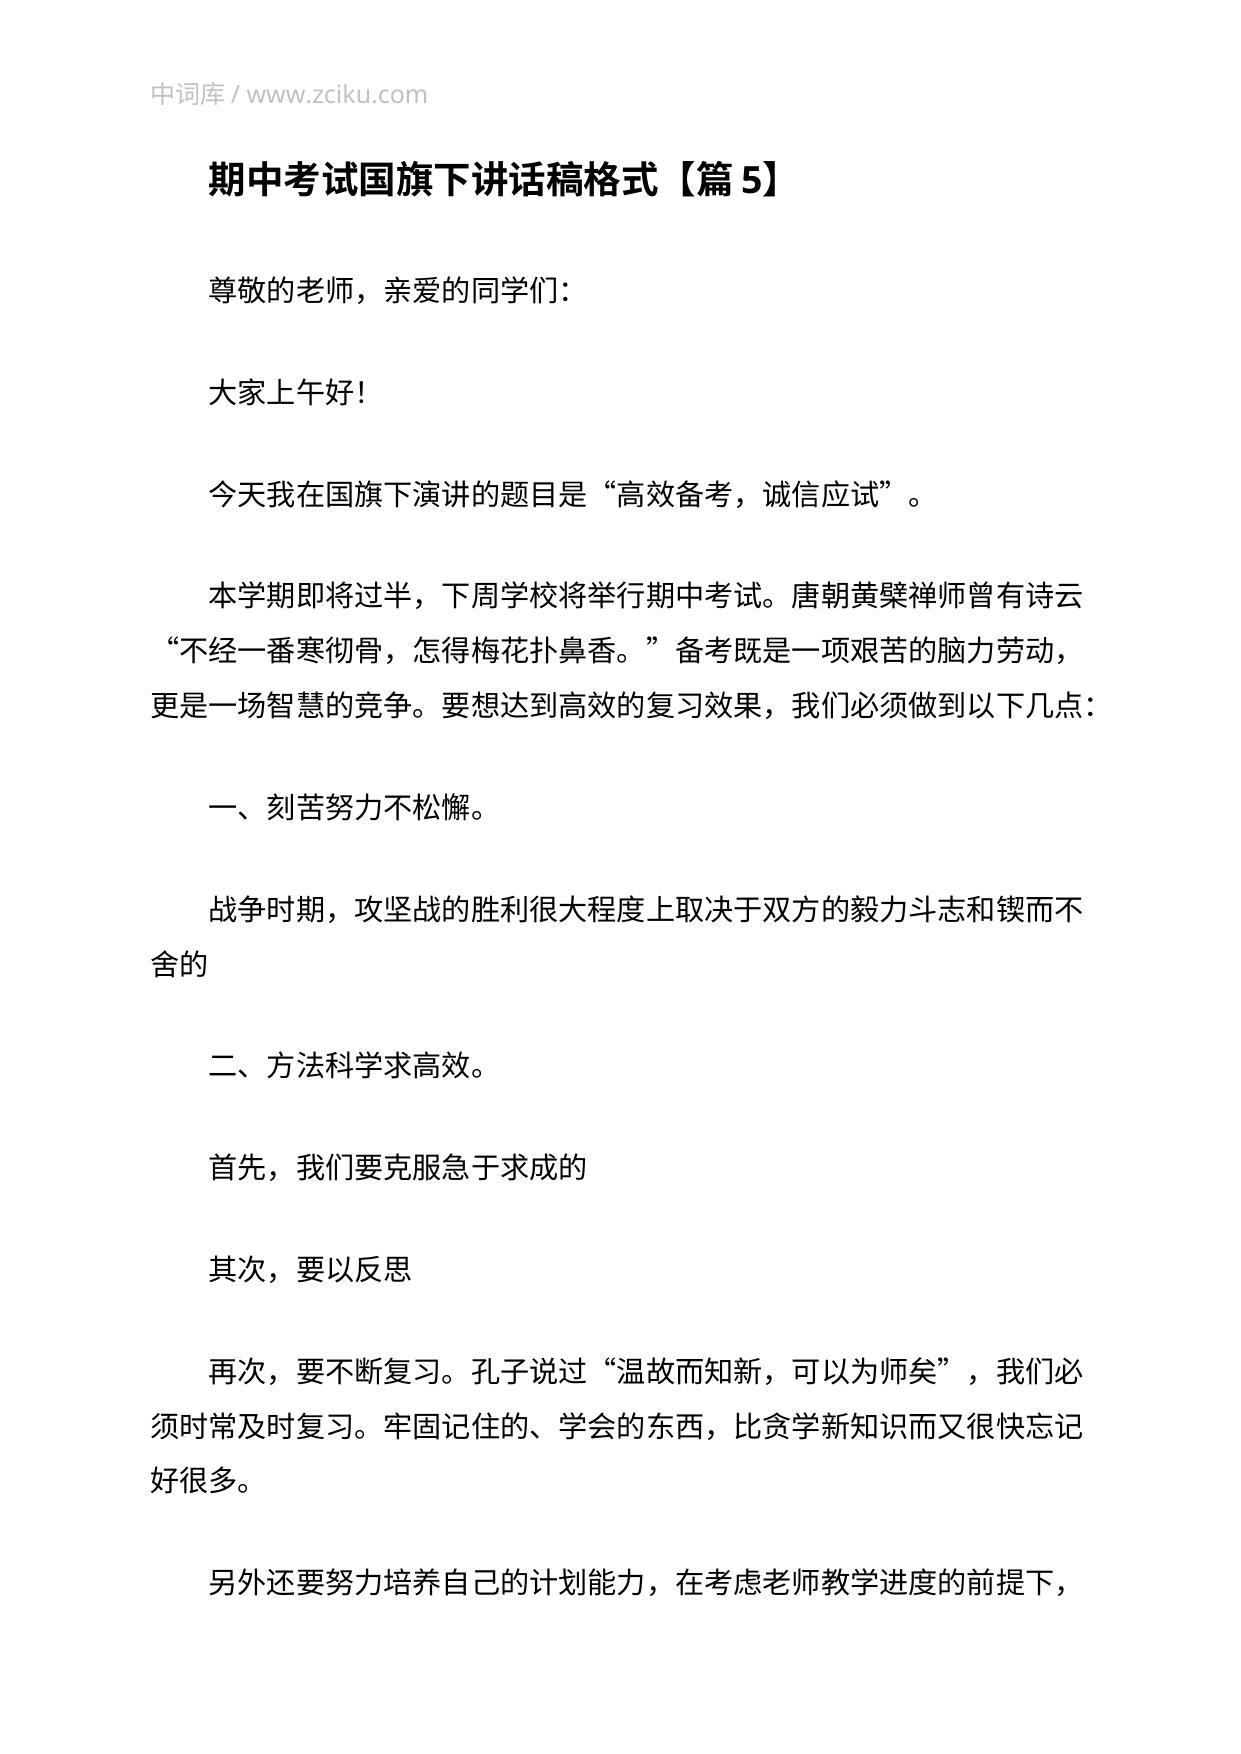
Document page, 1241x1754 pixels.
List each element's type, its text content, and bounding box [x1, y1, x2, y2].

text 大家上午好！ [150, 369, 1090, 412]
text 战争时期，攻坚战的胜利很大程度上取决于双方的毅力斗志和锲而不舍的 [150, 886, 1090, 983]
text 其次，要以反思 [150, 1246, 1090, 1289]
text 一、刻苦努力不松懈。 [150, 784, 1090, 827]
text 本学期即将过半，下周学校将举行期中考试。唐朝黄檗禅师曾有诗云“不经一番寒彻骨，怎得梅花扑鼻香。”备考既是一项艰苦的脑力劳动，更是一场智慧的竞争。要想达到高效的复习效果，我们必须做到以下几点： [150, 573, 1090, 725]
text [150, 1560, 1090, 1602]
text 再次，要不断复习。孔子说过“温故而知新，可以为师矣”，我们必须时常及时复习。牢固记住的、学会的东西，比贪学新知识而又很快忘记好很多。 [150, 1348, 1090, 1500]
text 今天我在国旗下演讲的题目是“高效备考，诚信应试”。 [150, 471, 1090, 513]
text 尊敬的老师，亲爱的同学们： [150, 268, 1090, 310]
text 期中考试国旗下讲话稿格式【篇5】 [150, 150, 1090, 204]
text 首先，我们要克服急于求成的 [150, 1145, 1090, 1187]
text 二、方法科学求高效。 [150, 1043, 1090, 1085]
